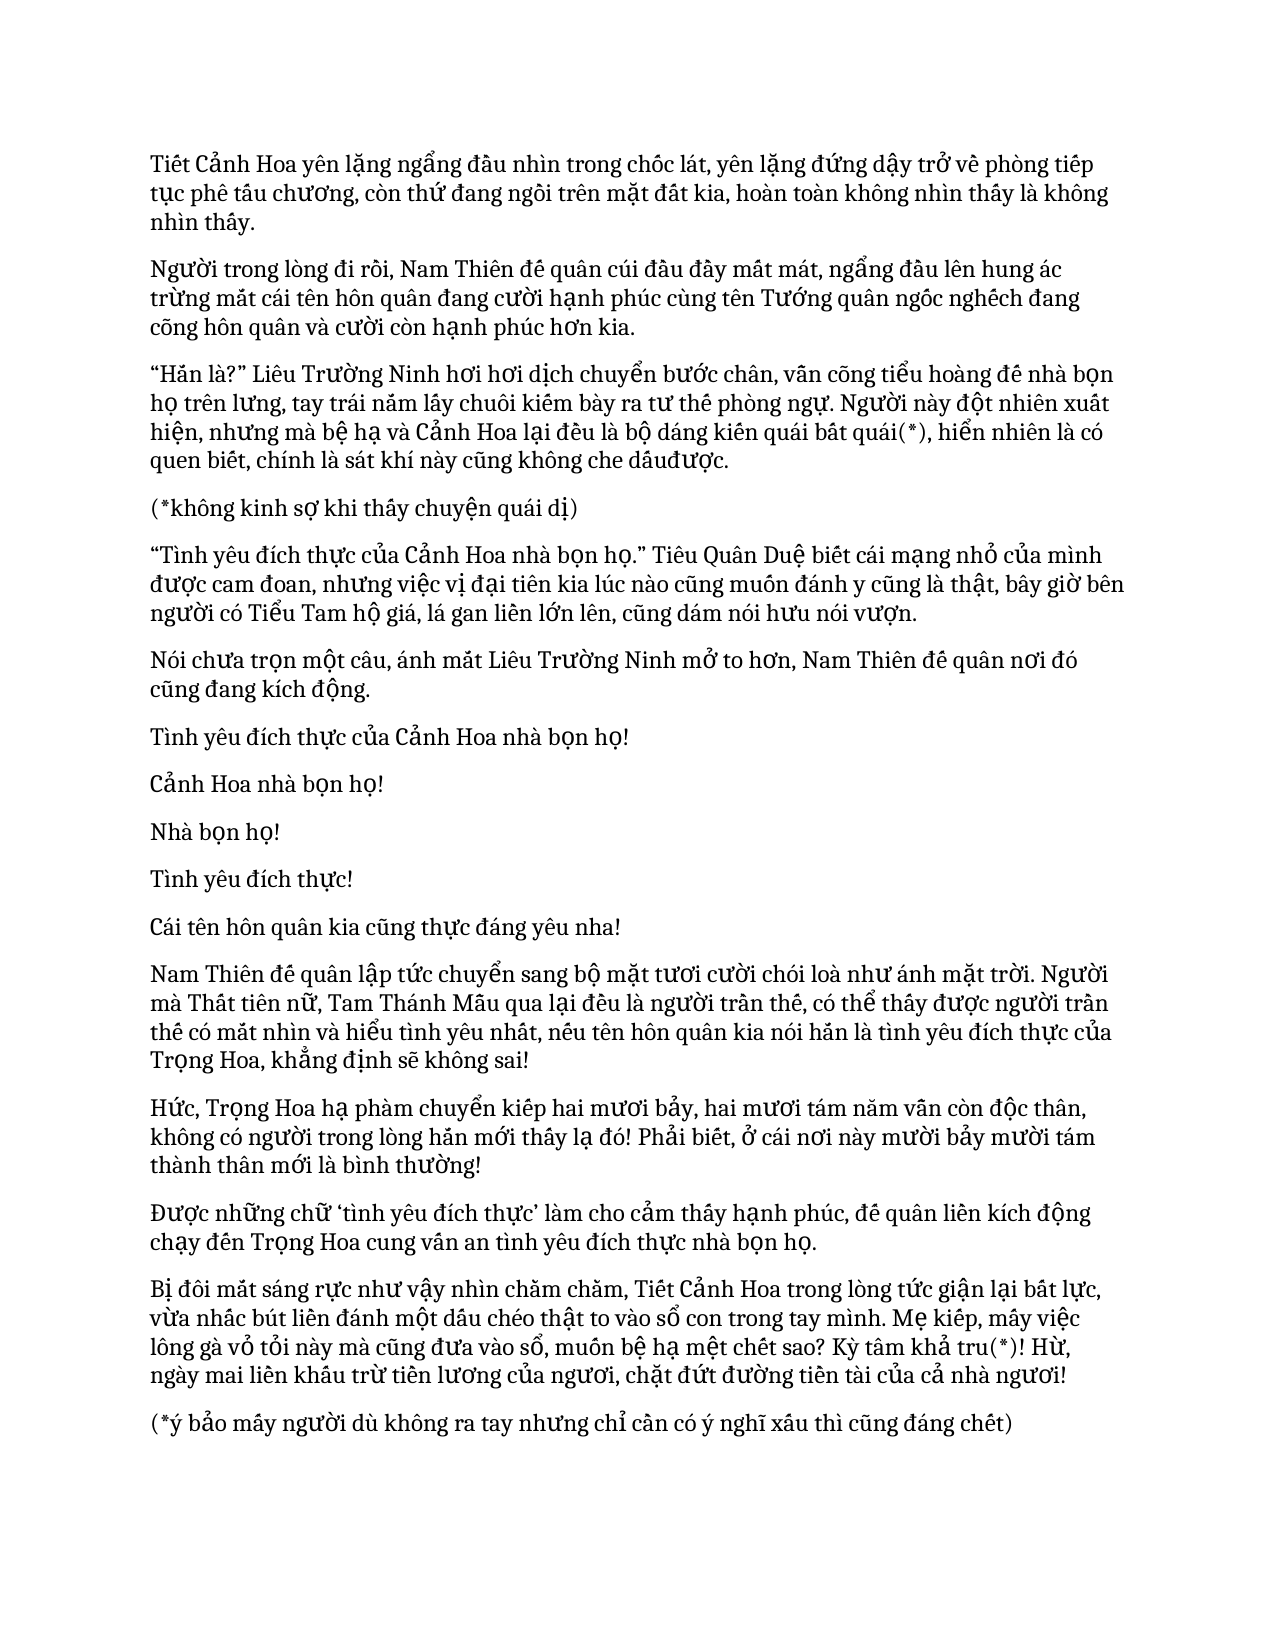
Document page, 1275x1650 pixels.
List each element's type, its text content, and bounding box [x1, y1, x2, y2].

text Hức, Trọng Hoa hạ phàm chuyển kiếp hai mươi bảy, hai mươi tám năm vẫn còn độc thân, không có người trong lòng hắn mới thấy lạ đó! Phải biết, ở cái nơi này mười bảy mười tám thành thân mới là bình thường! [150, 1094, 1125, 1180]
text Nhà bọn họ! [150, 817, 1125, 846]
text Tiết Cảnh Hoa yên lặng ngẩng đầu nhìn trong chốc lát, yên lặng đứng dậy trở về phòng tiếp tục phê tấu chương, còn thứ đang ngồi trên mặt đất kia, hoàn toàn không nhìn thấy là không nhìn thấy. [150, 150, 1125, 236]
text Nói chưa trọn một câu, ánh mắt Liêu Trường Ninh mở to hơn, Nam Thiên đế quân nơi đó cũng đang kích động. [150, 646, 1125, 704]
text (*ý bảo mấy người dù không ra tay nhưng chỉ cần có ý nghĩ xấu thì cũng đáng chết) [150, 1409, 1125, 1437]
text Tình yêu đích thực! [150, 865, 1125, 894]
text Nam Thiên đế quân lập tức chuyển sang bộ mặt tươi cười chói loà như ánh mặt trời. Người mà Thất tiên nữ, Tam Thánh Mẫu qua lại đều là người trần thế, có thể thấy được người trần thế có mắt nhìn và hiểu tình yêu nhất, nếu tên hôn quân kia nói hắn là tình yêu đích thực của Trọng Hoa, khẳng định sẽ không sai! [150, 960, 1125, 1075]
text “Tình yêu đích thực của Cảnh Hoa nhà bọn họ.” Tiêu Quân Duệ biết cái mạng nhỏ của mình được cam đoan, nhưng việc vị đại tiên kia lúc nào cũng muốn đánh y cũng là thật, bây giờ bên người có Tiểu Tam hộ giá, lá gan liền lớn lên, cũng dám nói hưu nói vượn. [150, 541, 1125, 627]
text Bị đôi mắt sáng rực như vậy nhìn chằm chằm, Tiết Cảnh Hoa trong lòng tức giận lại bất lực, vừa nhấc bút liền đánh một dấu chéo thật to vào sổ con trong tay mình. Mẹ kiếp, mấy việc lông gà vỏ tỏi này mà cũng đưa vào sổ, muốn bệ hạ mệt chết sao? Kỳ tâm khả tru(*)! Hừ, ngày mai liền khấu trừ tiền lương của ngươi, chặt đứt đường tiền tài của cả nhà ngươi! [150, 1275, 1125, 1390]
text Tình yêu đích thực của Cảnh Hoa nhà bọn họ! [150, 722, 1125, 751]
text Được những chữ ‘tình yêu đích thực’ làm cho cảm thấy hạnh phúc, đế quân liền kích động chạy đến Trọng Hoa cung vấn an tình yêu đích thực nhà bọn họ. [150, 1199, 1125, 1256]
text Người trong lòng đi rồi, Nam Thiên đế quân cúi đầu đầy mất mát, ngẩng đầu lên hung ác trừng mắt cái tên hôn quân đang cười hạnh phúc cùng tên Tướng quân ngốc nghếch đang cõng hôn quân và cười còn hạnh phúc hơn kia. [150, 255, 1125, 341]
text (*không kinh sợ khi thấy chuyện quái dị) [150, 494, 1125, 522]
text Cái tên hôn quân kia cũng thực đáng yêu nha! [150, 912, 1125, 941]
text “Hắn là?” Liêu Trường Ninh hơi hơi dịch chuyển bước chân, vẫn cõng tiểu hoàng đế nhà bọn họ trên lưng, tay trái nắm lấy chuôi kiếm bày ra tư thế phòng ngự. Người này đột nhiên xuất hiện, nhưng mà bệ hạ và Cảnh Hoa lại đều là bộ dáng kiến quái bất quái(*), hiển nhiên là có quen biết, chính là sát khí này cũng không che dấuđược. [150, 360, 1125, 475]
text Cảnh Hoa nhà bọn họ! [150, 770, 1125, 799]
